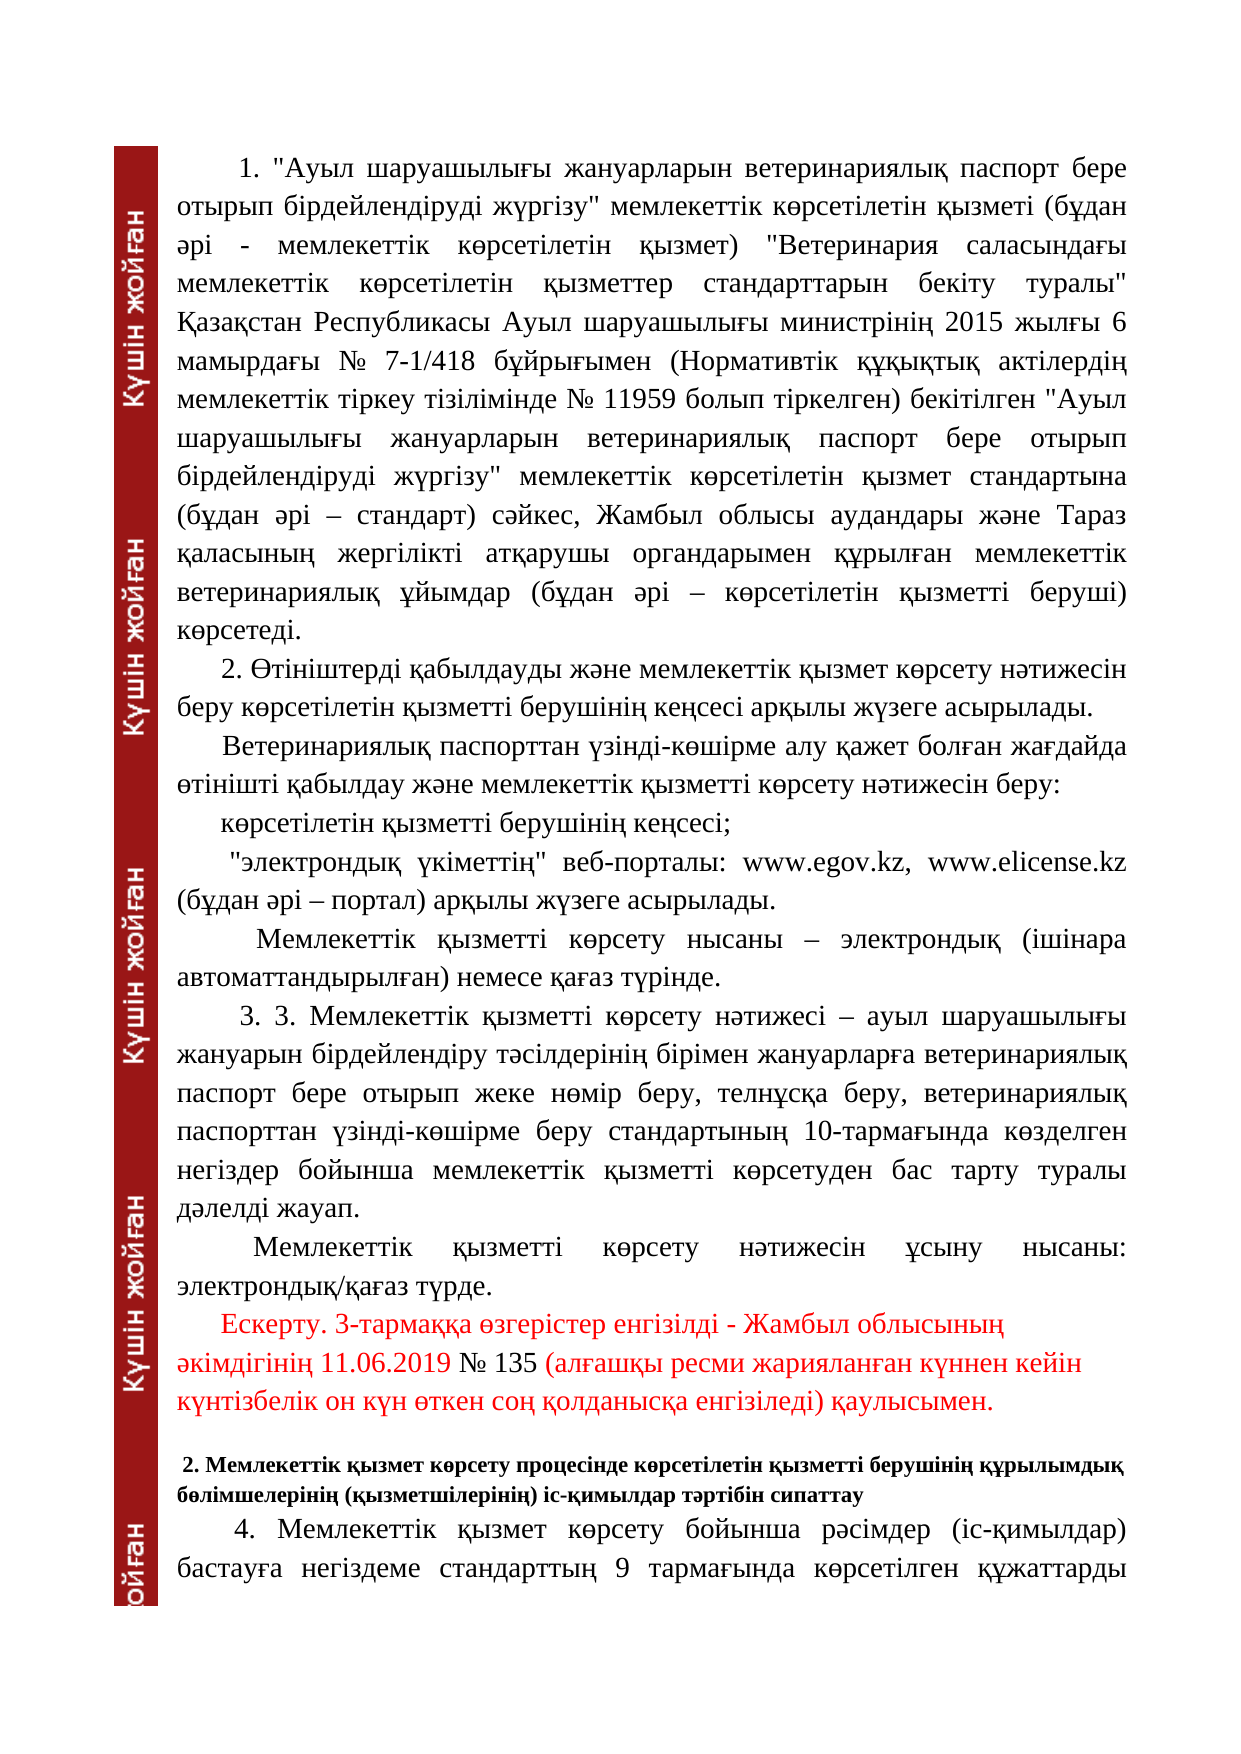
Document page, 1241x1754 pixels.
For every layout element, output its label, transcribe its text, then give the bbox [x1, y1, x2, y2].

text 2. Өтініштерді қабылдауды және мемлекеттік қызмет көрсету нәтижесін беру көрсетілетін қызметті берушінің кеңсесі арқылы жүзеге асырылады. [112, 651, 1128, 723]
text Ветеринариялық паспорттан үзінді-көшірме алу қажет болған жағдайда өтінішті қабылдау және мемлекеттік қызметті көрсету нәтижесін беру: [112, 728, 1128, 800]
picture [114, 1301, 158, 1306]
picture [114, 1507, 158, 1511]
text Ескерту. 3-тармаққа өзгерістер енгізілді - Жамбыл облысының әкімдігінің 11.06.2019 № 135 (алғашқы ресми жарияланған күннен кейін күнтізбелік он күн өткен соң қолданысқа енгізіледі) қаулысымен. [112, 1306, 1128, 1447]
picture [114, 1447, 158, 1451]
picture [114, 839, 158, 844]
picture [114, 646, 158, 651]
text 1. "Ауыл шаруашылығы жануарларын ветеринариялық паспорт бере отырып бірдейлендіруді жүргізу" мемлекеттік көрсетілетін қызметі (бұдан әрі - мемлекеттік көрсетілетін қызмет) "Ветеринария саласындағы мемлекеттік көрсетілетін қызметтер стандарттарын бекіту туралы" Қазақстан Республикасы Ауыл шаруашылығы министрінің 2015 жылғы 6 мамырдағы № 7-1/418 бұйрығымен (Нормативтік құқықтық актілердің мемлекеттік тіркеу тізілімінде № 11959 болып тіркелген) бекітілген "Ауыл шаруашылығы жануарларын ветеринариялық паспорт бере отырып бірдейлендіруді жүргізу" мемлекеттік көрсетілетін қызмет стандартына (бұдан әрі – стандарт) сәйкес, Жамбыл облысы аудандары және Тараз қаласының жергілікті атқарушы органдарымен құрылған мемлекеттік ветеринариялық ұйымдар (бұдан әрі – көрсетілетін қызметті беруші) көрсетеді. [112, 150, 1128, 646]
picture [114, 723, 158, 728]
text көрсетілетін қызметті берушінің кеңсесі; [112, 805, 1128, 839]
picture [114, 1224, 158, 1229]
picture [114, 916, 158, 921]
text Мемлекеттік қызметті көрсету нәтижесін ұсыну нысаны: электрондық/қағаз түрде. [112, 1229, 1128, 1301]
text Мемлекеттік қызметті көрсету нысаны – электрондық (ішінара автоматтандырылған) немесе қағаз түрінде. [112, 921, 1128, 993]
picture [114, 993, 158, 998]
text "электрондық үкіметтің" веб-порталы: www.egov.kz, www.elicense.kz (бұдан әрі – портал) арқылы жүзеге асырылады. [112, 844, 1128, 916]
picture [114, 800, 158, 805]
text 3. 3. Мемлекеттік қызметті көрсету нәтижесі – ауыл шаруашылығы жануарын бірдейлендіру тәсілдерінің бірімен жануарларға ветеринариялық паспорт бере отырып жеке нөмір беру, телнұсқа беру, ветеринариялық паспорттан үзінді-көшірме беру стандартының 10-тармағында көзделген негіздер бойынша мемлекеттік қызметті көрсетуден бас тарту туралы дәлелді жауап. [112, 998, 1128, 1224]
text 2. Мемлекеттік қызмет көрсету процесінде көрсетілетін қызметті берушінің құрылымдық бөлімшелерінің (қызметшілерінің) іс-қимылдар тәртібін сипаттау [112, 1451, 1128, 1507]
picture [114, 146, 158, 150]
picture [114, 1583, 158, 1606]
